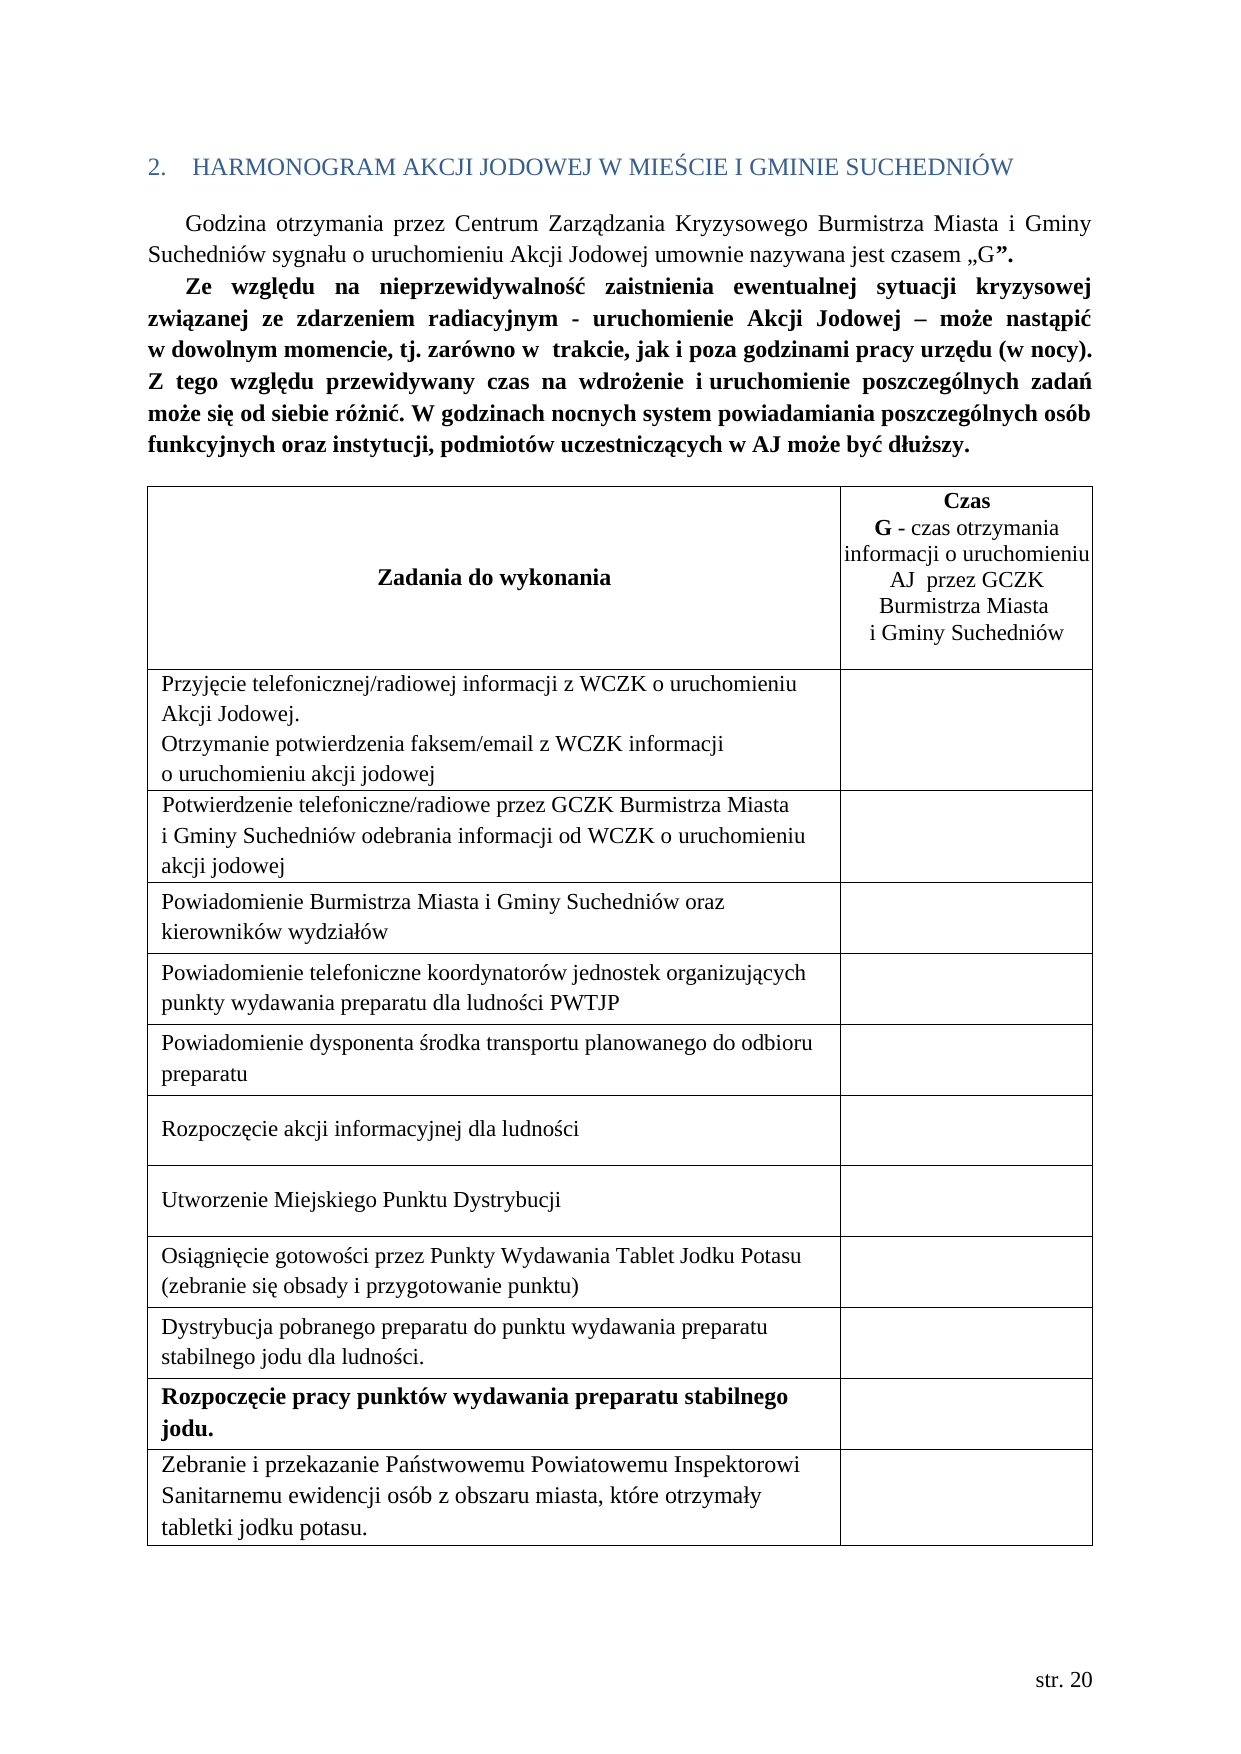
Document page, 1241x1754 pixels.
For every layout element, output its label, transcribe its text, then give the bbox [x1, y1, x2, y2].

table_cell Rozpoczęcie pracy punktów wydawania preparatu stabilnego jodu. [148, 1379, 840, 1449]
table_cell [841, 791, 1092, 825]
table_cell [841, 1450, 1092, 1544]
table_cell Przyjęcie telefonicznej/radiowej informacji z WCZK o uruchomieniu Akcji Jodowej. Otrzymanie potwierdzenia faksem/email z WCZK informacji o uruchomieniu akcji jodowej [148, 670, 840, 790]
table_cell Potwierdzenie telefoniczne/radiowe przez GCZK Burmistrza Miasta i Gminy Suchedniów odebrania informacji od WCZK o uruchomieniu akcji jodowej [148, 791, 840, 882]
table_cell Zebranie i przekazanie Państwowemu Powiatowemu Inspektorowi Sanitarnemu ewidencji osób z obszaru miasta, które otrzymały tabletki jodku potasu. [148, 1450, 840, 1544]
table_cell Rozpoczęcie akcji informacyjnej dla ludności [148, 1096, 840, 1165]
text Godzina otrzymania przez Centrum Zarządzania Kryzysowego Burmistrza Miasta i Gminy Suchedniów sygnału o uruchomieniu Akcji Jodowej umownie nazywana jest czasem „G”. [148, 209, 1092, 268]
table_cell Powiadomienie telefoniczne koordynatorów jednostek organizujących punkty wydawania preparatu dla ludności PWTJP [148, 954, 840, 1024]
table_cell [841, 1096, 1092, 1165]
text Ze względu na nieprzewidywalność zaistnienia ewentualnej sytuacji kryzysowej związanej ze zdarzeniem radiacyjnym - uruchomienie Akcji Jodowej – może nastąpić w dowolnym momencie, tj. zarówno w trakcie, jak i poza godzinami pracy urzędu (w nocy). Z tego względu przewidywany czas na wdrożenie i uruchomienie poszczególnych zadań może się od siebie różnić. W godzinach nocnych system powiadamiania poszczególnych osób funkcyjnych oraz instytucji, podmiotów uczestniczących w AJ może być dłuższy. [148, 272, 1092, 458]
table_cell [841, 883, 1092, 953]
table_cell Powiadomienie dysponenta środka transportu planowanego do odbioru preparatu [148, 1025, 840, 1094]
table_header Czas G - czas otrzymania informacji o uruchomieniu AJ przez GCZK Burmistrza Miasta i Gminy Suchedniów [841, 487, 1092, 668]
subtitle HARMONOGRAM AKCJI JODOWEJ W MIEŚCIE I GMINIE SUCHEDNIÓW [148, 152, 1092, 181]
table_cell [841, 848, 1092, 882]
table_cell Utworzenie Miejskiego Punktu Dystrybucji [148, 1166, 840, 1236]
table_cell [841, 670, 1092, 790]
table_cell [841, 1025, 1092, 1094]
table_cell Osiągnięcie gotowości przez Punkty Wydawania Tablet Jodku Potasu (zebranie się obsady i przygotowanie punktu) [148, 1237, 840, 1307]
table_header Zadania do wykonania [148, 487, 840, 668]
table_cell Powiadomienie Burmistrza Miasta i Gminy Suchedniów oraz kierowników wydziałów [148, 883, 840, 953]
table_cell [841, 1308, 1092, 1378]
table_cell [841, 1379, 1092, 1449]
table_cell [841, 1166, 1092, 1236]
table_cell Dystrybucja pobranego preparatu do punktu wydawania preparatu stabilnego jodu dla ludności. [148, 1308, 840, 1378]
table_cell [841, 954, 1092, 1024]
table_cell [841, 1237, 1092, 1307]
